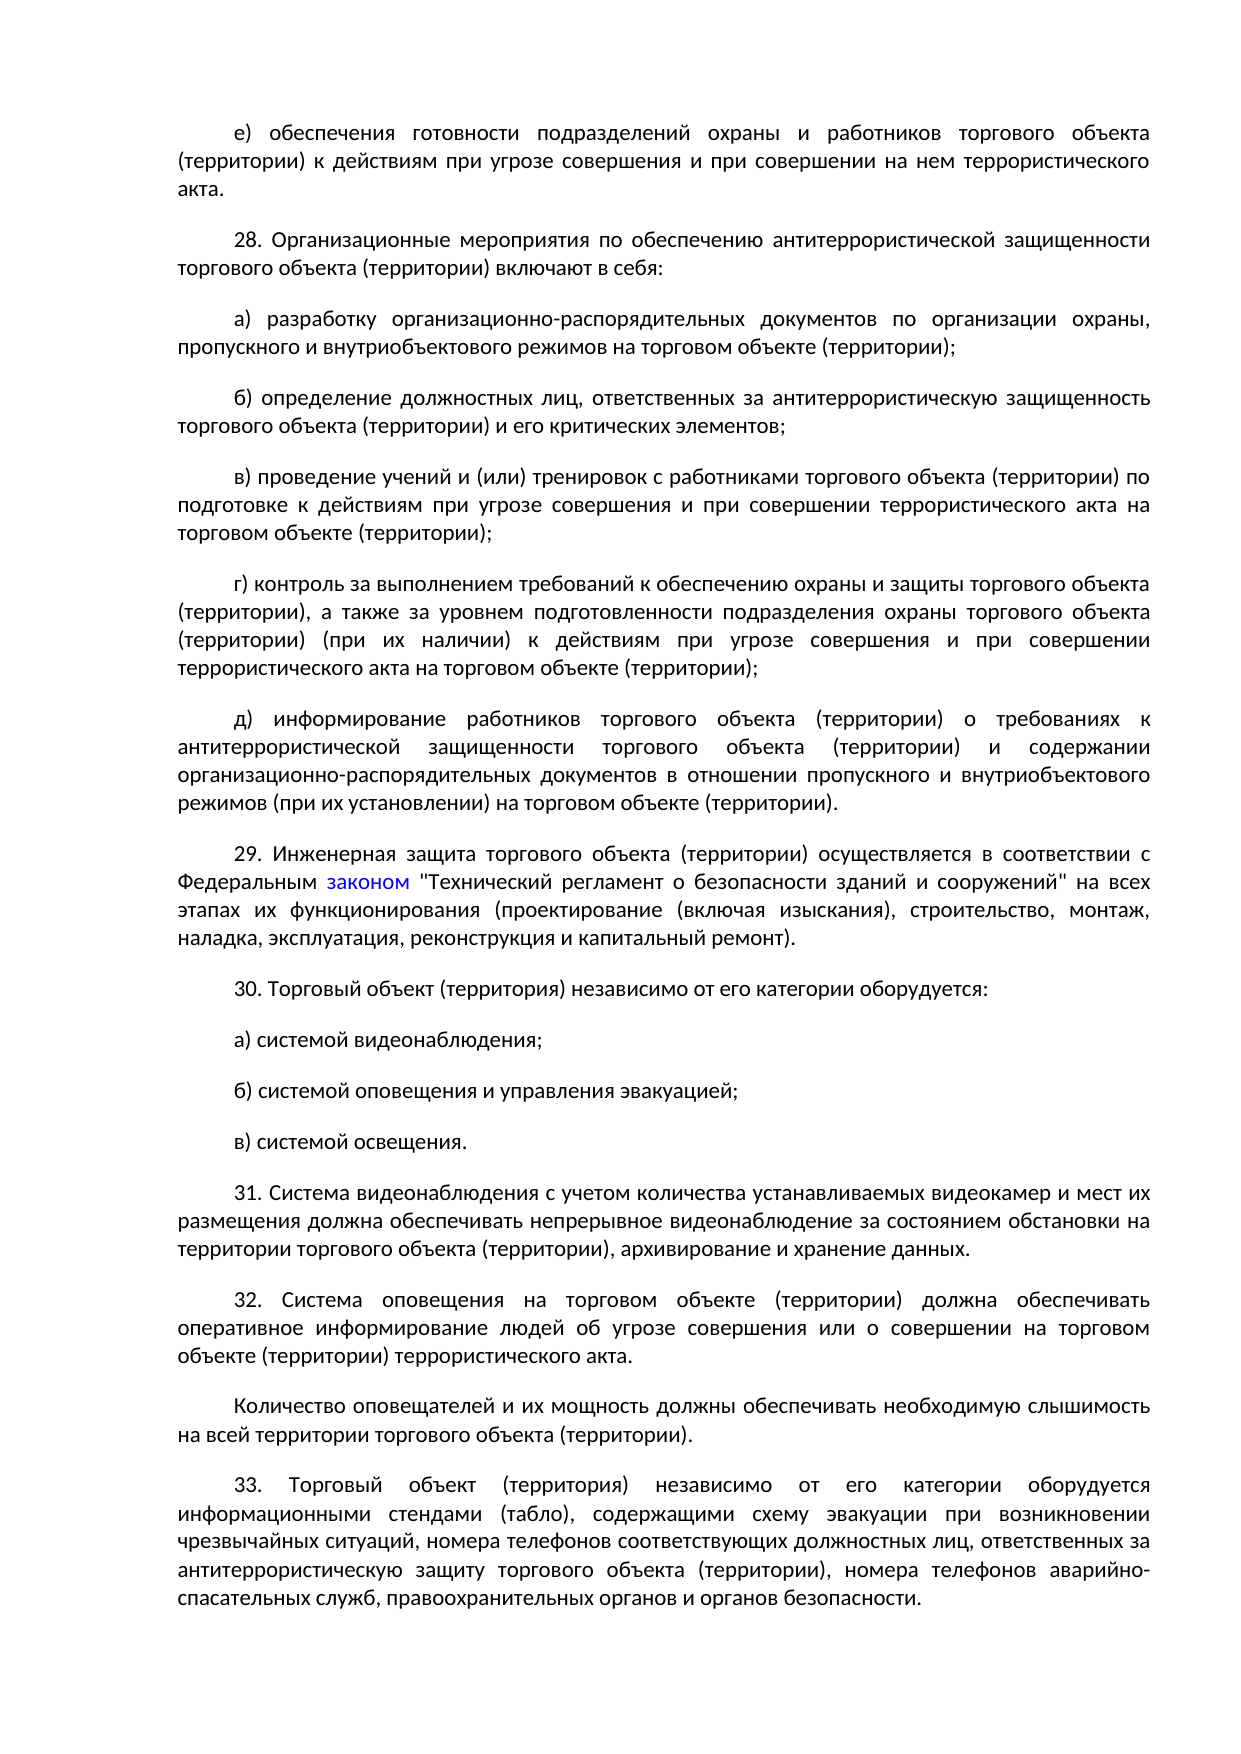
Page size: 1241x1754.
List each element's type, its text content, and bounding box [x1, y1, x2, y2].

text 33. Торговый объект (территория) независимо от его категории оборудуется информационными стендами (табло), содержащими схему эвакуации при возникновении чрезвычайных ситуаций, номера телефонов соответствующих должностных лиц, ответственных за антитеррористическую защиту торгового объекта (территории), номера телефонов аварийно-спасательных служб, правоохранительных органов и органов безопасности. [177, 1471, 1152, 1611]
text д) информирование работников торгового объекта (территории) о требованиях к антитеррористической защищенности торгового объекта (территории) и содержании организационно-распорядительных документов в отношении пропускного и внутриобъектового режимов (при их установлении) на торговом объекте (территории). [177, 704, 1152, 816]
text а) разработку организационно-распорядительных документов по организации охраны, пропускного и внутриобъектового режимов на торговом объекте (территории); [177, 304, 1152, 360]
text в) проведение учений и (или) тренировок с работниками торгового объекта (территории) по подготовке к действиям при угрозе совершения и при совершении террористического акта на торговом объекте (территории); [177, 462, 1152, 546]
text 30. Торговый объект (территория) независимо от его категории оборудуется: [177, 974, 1152, 1002]
text б) определение должностных лиц, ответственных за антитеррористическую защищенность торгового объекта (территории) и его критических элементов; [177, 383, 1152, 439]
text 32. Система оповещения на торговом объекте (территории) должна обеспечивать оперативное информирование людей об угрозе совершения или о совершении на торговом объекте (территории) террористического акта. [177, 1285, 1152, 1369]
text г) контроль за выполнением требований к обеспечению охраны и защиты торгового объекта (территории), а также за уровнем подготовленности подразделения охраны торгового объекта (территории) (при их наличии) к действиям при угрозе совершения и при совершении террористического акта на торговом объекте (территории); [177, 569, 1152, 681]
text 28. Организационные мероприятия по обеспечению антитеррористической защищенности торгового объекта (территории) включают в себя: [177, 225, 1152, 281]
text 31. Система видеонаблюдения с учетом количества устанавливаемых видеокамер и мест их размещения должна обеспечивать непрерывное видеонаблюдение за состоянием обстановки на территории торгового объекта (территории), архивирование и хранение данных. [177, 1178, 1152, 1262]
text а) системой видеонаблюдения; [177, 1025, 1152, 1053]
text 29. Инженерная защита торгового объекта (территории) осуществляется в соответствии с Федеральным законом "Технический регламент о безопасности зданий и сооружений" на всех этапах их функционирования (проектирование (включая изыскания), строительство, монтаж, наладка, эксплуатация, реконструкция и капитальный ремонт). [177, 839, 1152, 951]
text б) системой оповещения и управления эвакуацией; [177, 1076, 1152, 1104]
text в) системой освещения. [177, 1127, 1152, 1155]
text е) обеспечения готовности подразделений охраны и работников торгового объекта (территории) к действиям при угрозе совершения и при совершении на нем террористического акта. [177, 118, 1152, 202]
text Количество оповещателей и их мощность должны обеспечивать необходимую слышимость на всей территории торгового объекта (территории). [177, 1392, 1152, 1448]
